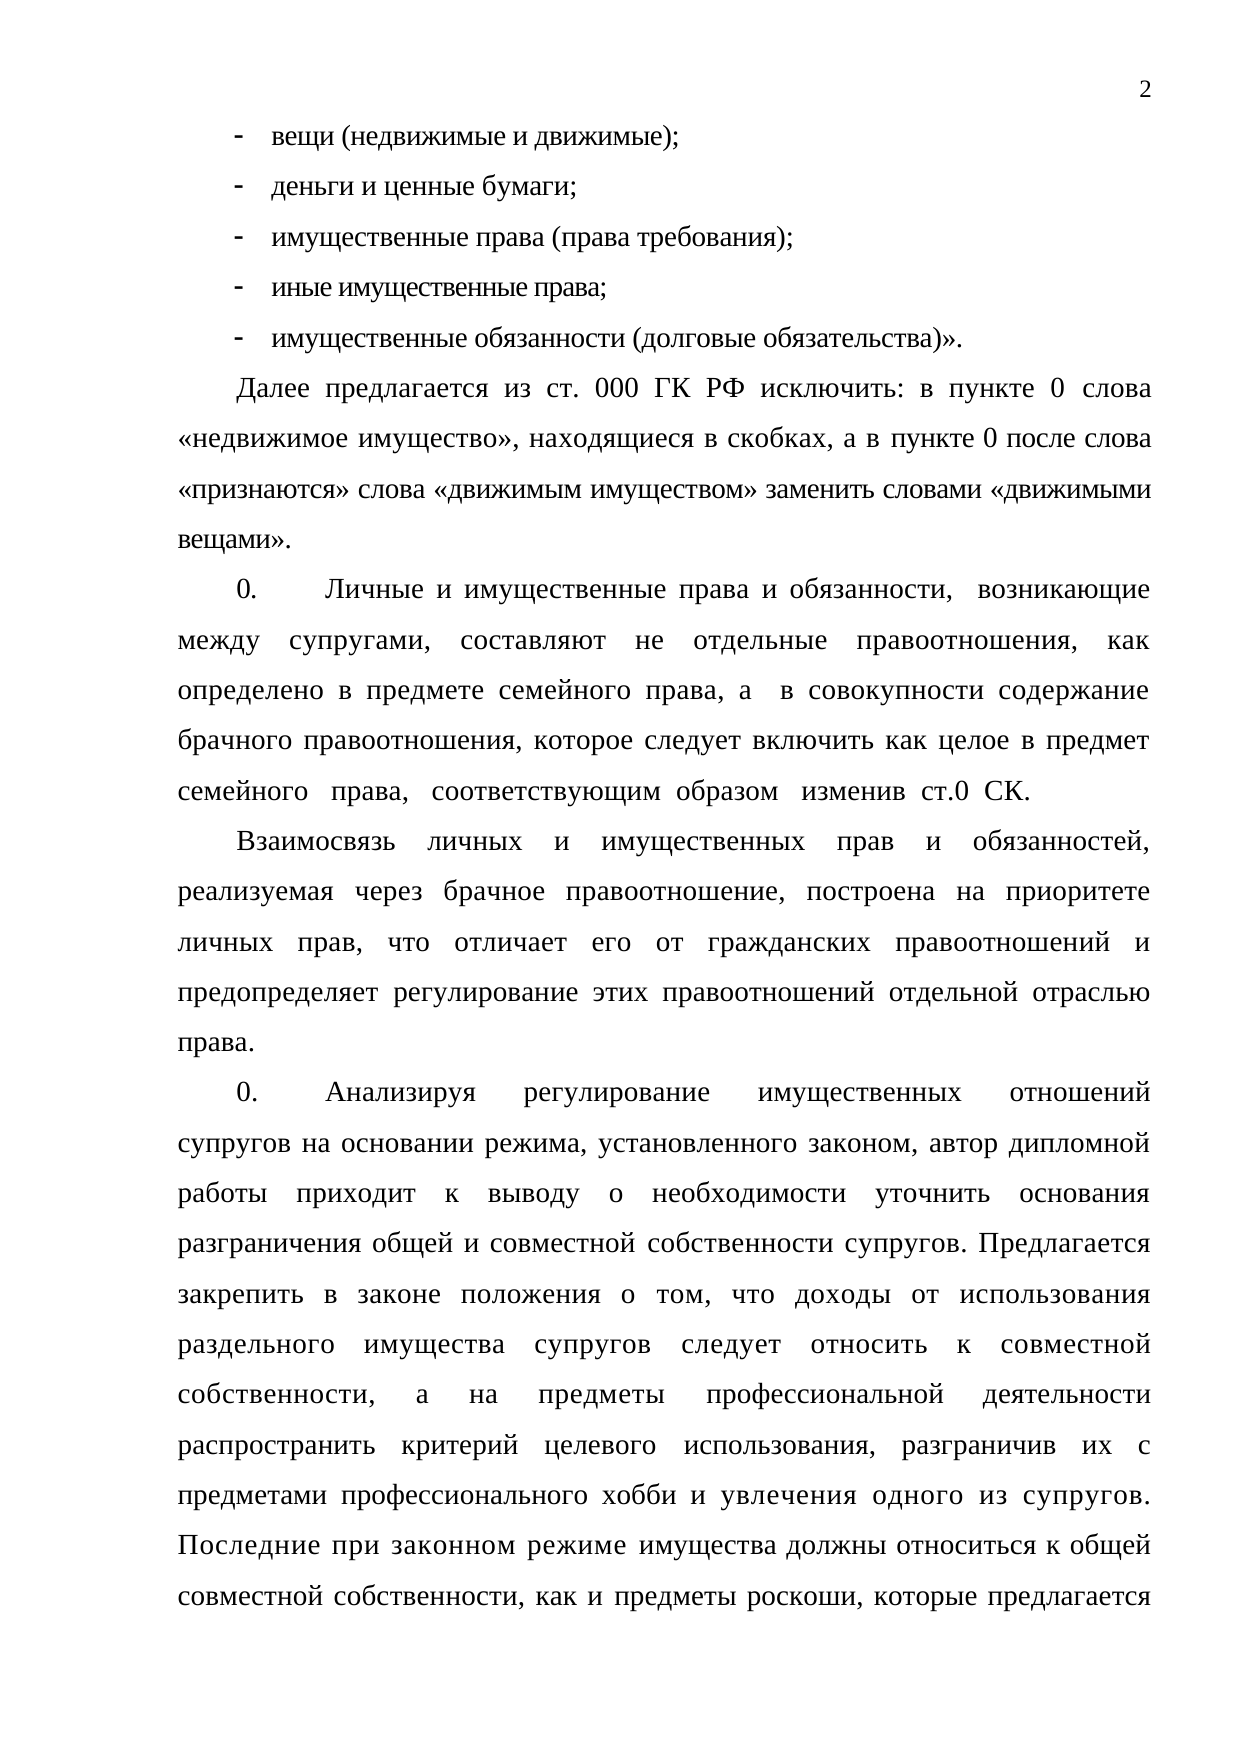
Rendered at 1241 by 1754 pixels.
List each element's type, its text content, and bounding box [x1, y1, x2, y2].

list имущественные права (права требования); [233, 219, 1152, 253]
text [177, 1074, 1152, 1611]
text 0. Личные и имущественные права и обязанности, возникающие между супругами, составляют не отдельные правоотношения, как определено в предмете семейного права, а в совокупности содержание брачного правоотношения, которое следует включить как целое в предмет семейного права, соответствующим образом изменив ст.0 СК. [177, 571, 1152, 806]
text Взаимосвязь личных и имущественных прав и обязанностей, реализуемая через брачное правоотношение, построена на приоритете личных прав, что отличает его от гражданских правоотношений и предопределяет регулирование этих правоотношений отдельной отраслью права. [177, 823, 1152, 1058]
list вещи (недвижимые и движимые); [233, 118, 1152, 152]
text Далее предлагается из ст. 000 ГК РФ исключить: в пункте 0 слова «недвижимое имущество», находящиеся в скобках, а в пункте 0 после слова «признаются» слова «движимым имуществом» заменить словами «движимыми вещами». [177, 370, 1152, 555]
list иные имущественные права; [233, 269, 1152, 303]
list имущественные обязанности (долговые обязательства)». [233, 320, 1152, 353]
list деньги и ценные бумаги; [233, 168, 1152, 202]
